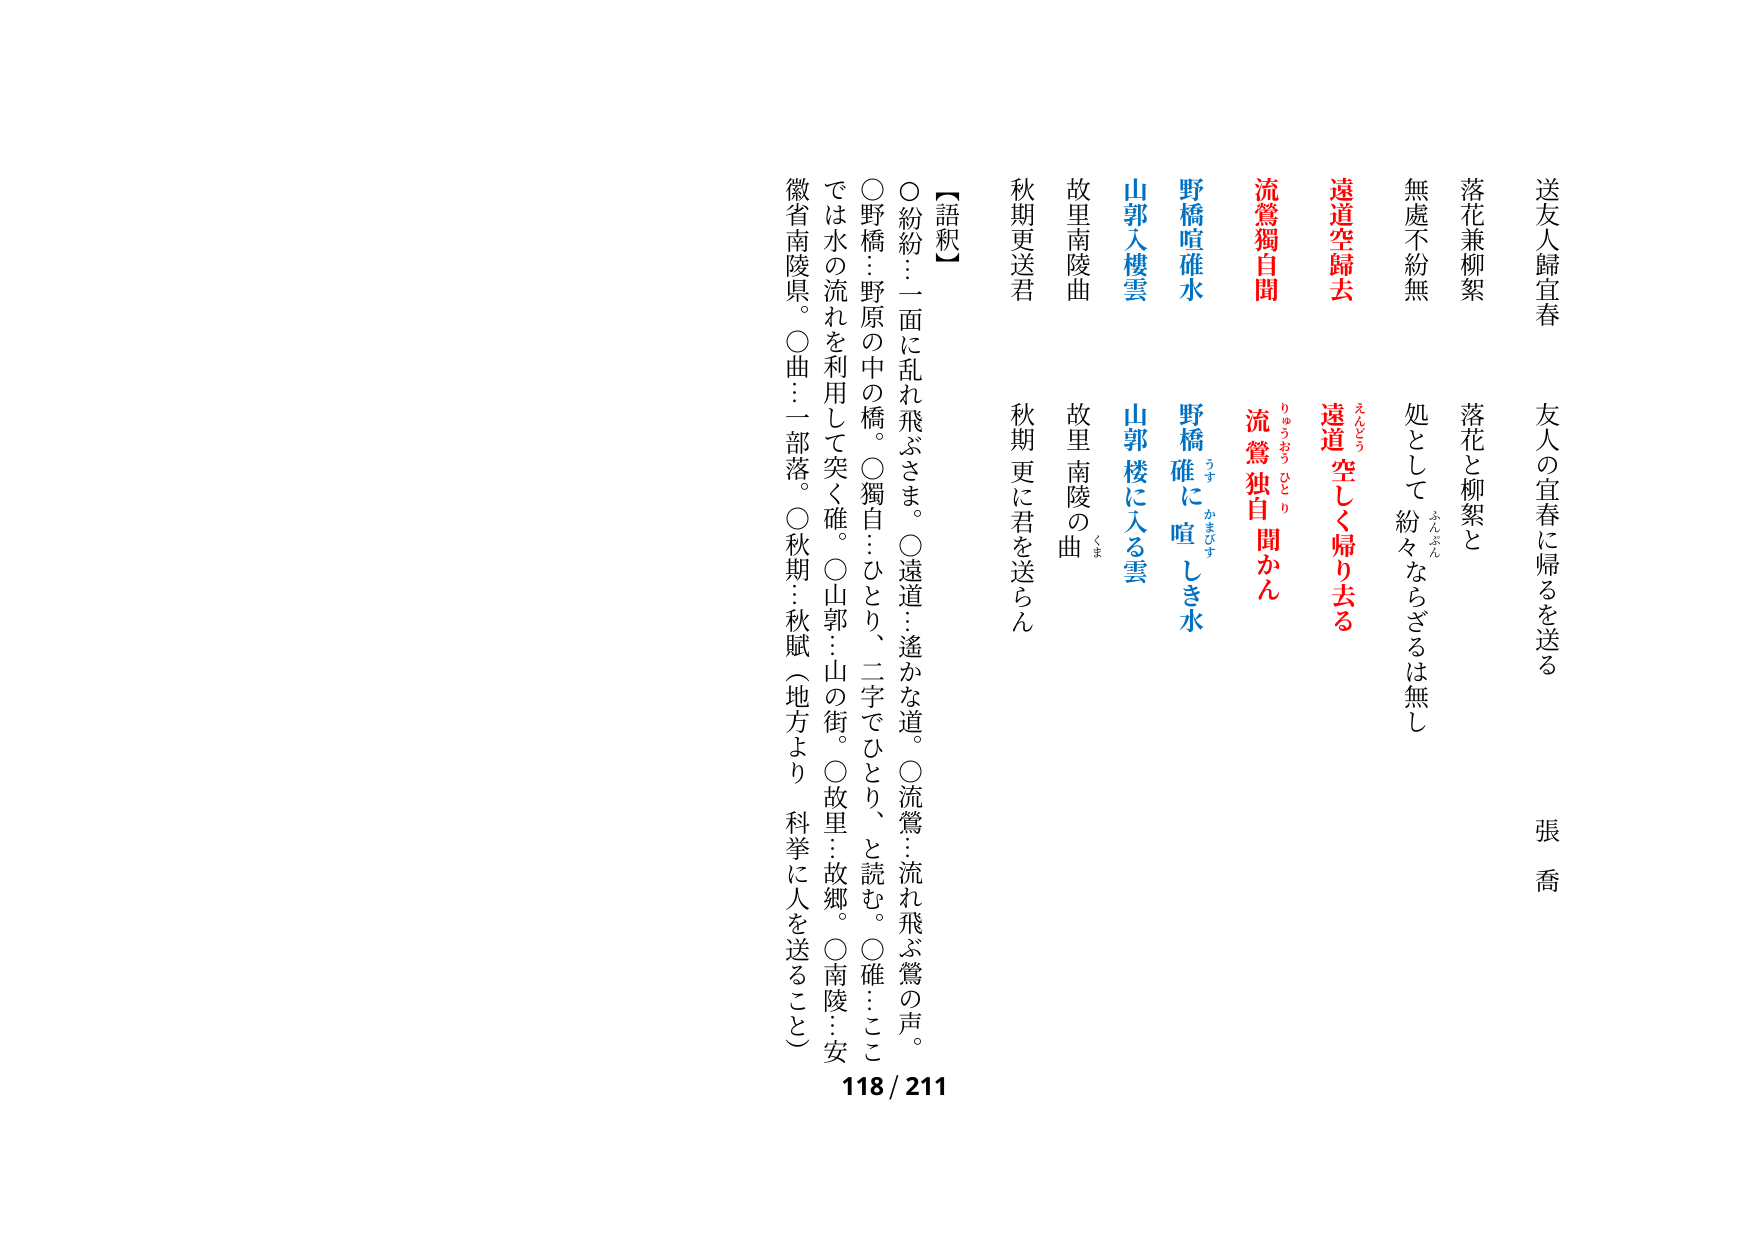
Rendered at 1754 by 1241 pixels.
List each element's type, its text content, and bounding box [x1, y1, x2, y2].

text 故里南陵曲 故里 南陵の [1042, 177, 1117, 1063]
text 送友人歸宜春 友人の宜春に帰るを送る 張 喬 [1529, 177, 1567, 1063]
text 遠道空歸去 空しく帰り去る [1304, 177, 1379, 1063]
text 野橋喧碓水 野橋 にしき水 [1154, 177, 1229, 1063]
text 落花兼柳絮 落花と柳絮と [1454, 177, 1492, 1063]
text ○紛紛…一面に乱れ飛ぶさま。○遠道…遙かな道。○流鶯…流れ飛ぶ鶯の声。○野橋…野原の中の橋。○獨自…ひとり、二字でひとり、と読む。○碓…ここでは水の流れを利用して突く碓。○山郭…山の街。○故里…故郷。○南陵…安徽省南陵県。○曲…一部落。○秋期…秋賦（地方より 科挙に人を送ること）。 [742, 177, 929, 1063]
text 山郭入樓雲 山郭 楼に入る雲 [1117, 177, 1154, 1063]
text 【語釈】 [929, 177, 967, 1063]
text 無處不紛無 処として ならざるは無し [1379, 177, 1454, 1063]
text 流鶯獨自聞 聞かん [1229, 177, 1304, 1063]
text 秋期更送君 秋期 更に君を送らん [1004, 177, 1042, 1063]
